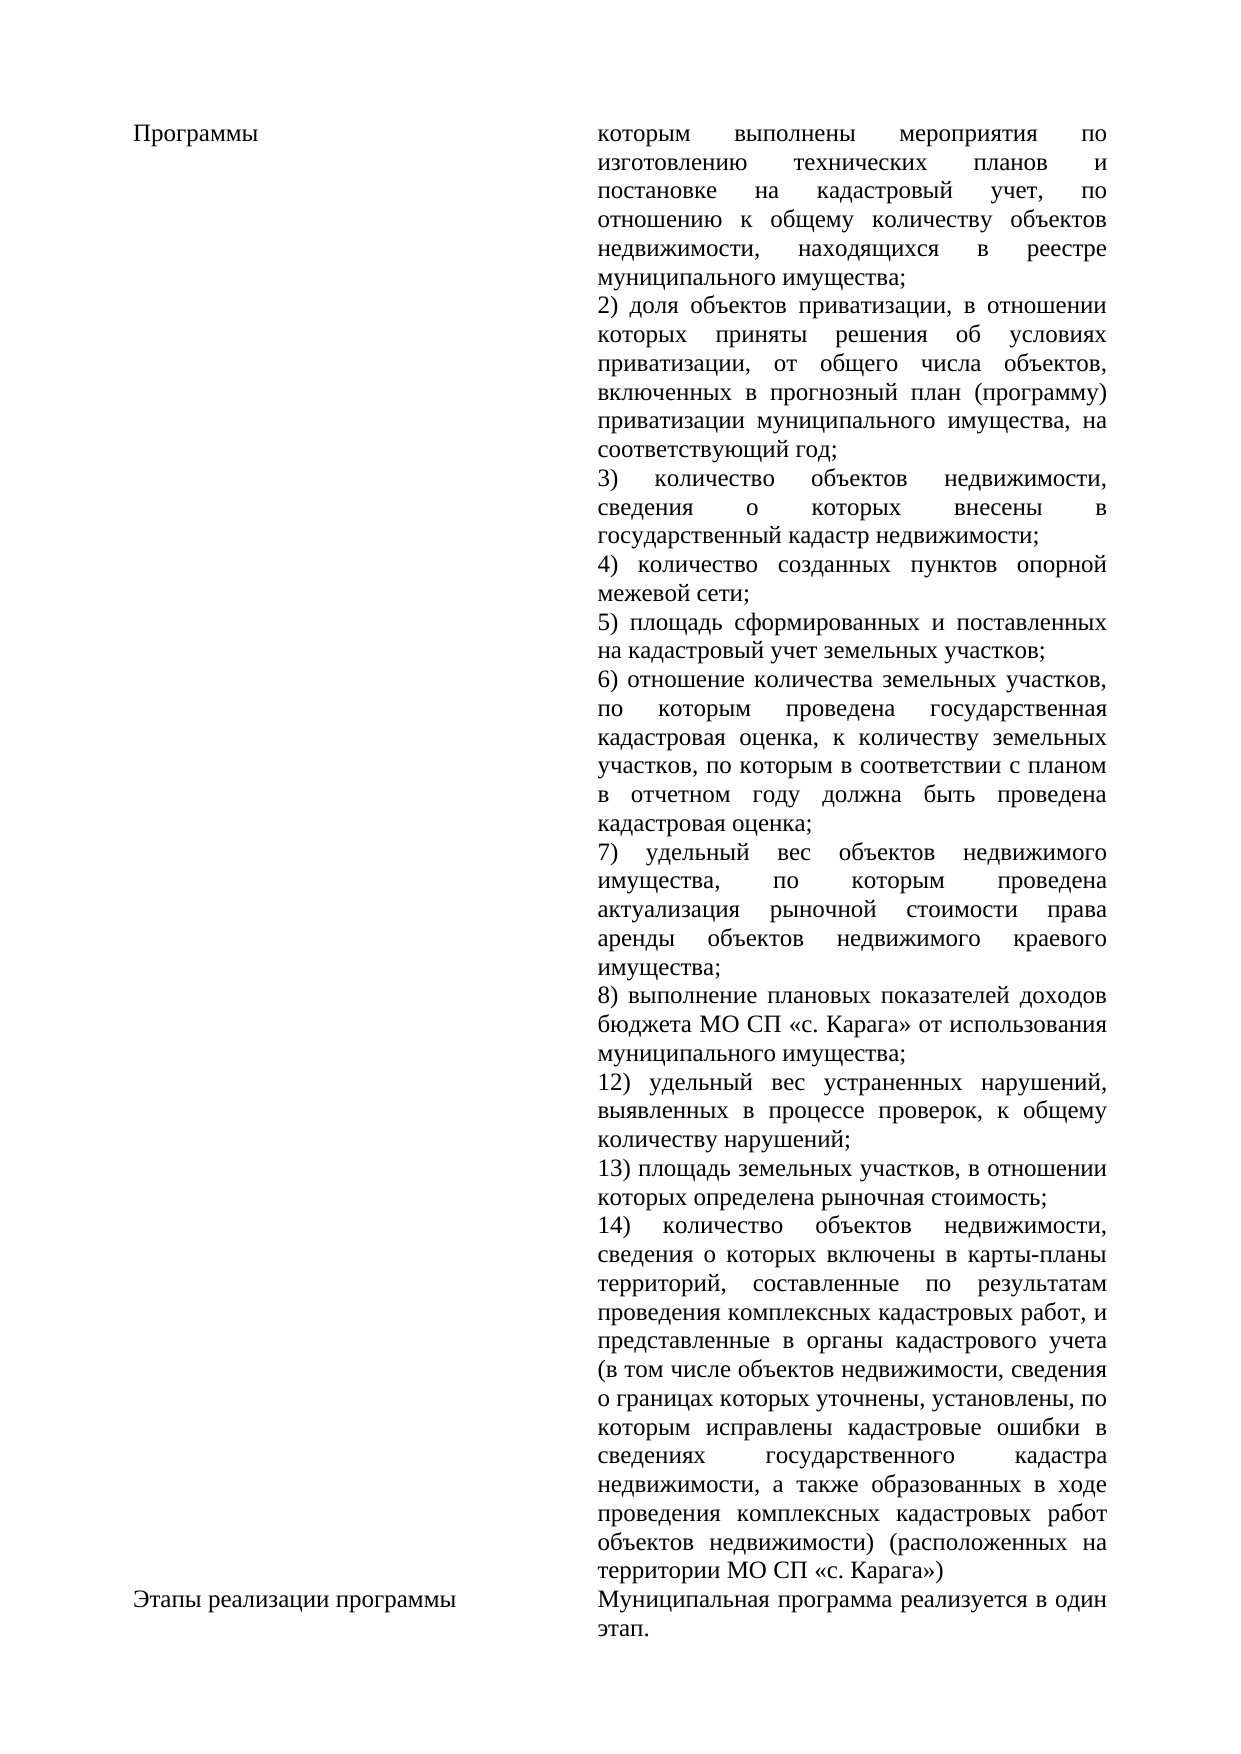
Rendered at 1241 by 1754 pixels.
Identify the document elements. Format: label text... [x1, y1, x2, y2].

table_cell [122, 118, 586, 1584]
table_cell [586, 1584, 1118, 1642]
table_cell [122, 1584, 586, 1642]
